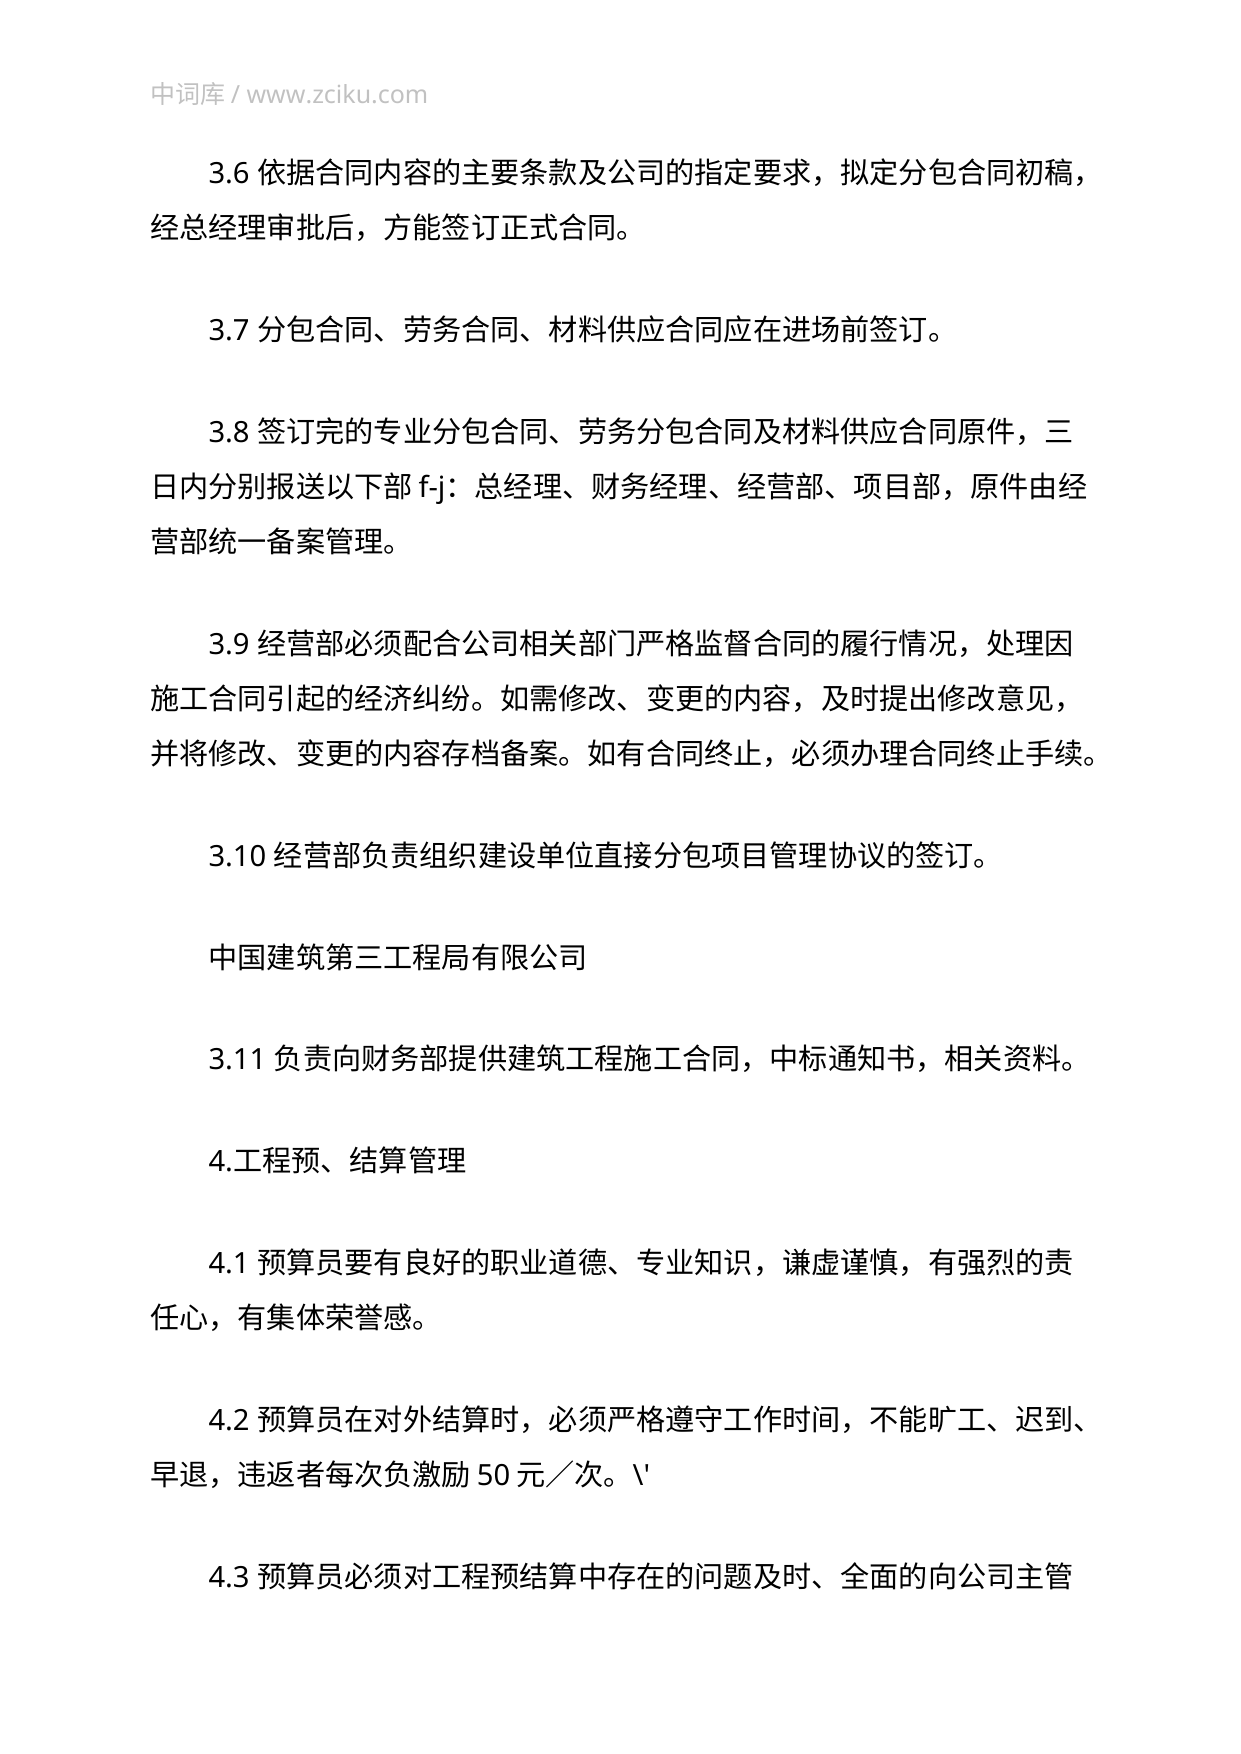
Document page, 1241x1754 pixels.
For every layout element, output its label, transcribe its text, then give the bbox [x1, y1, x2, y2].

text 3.10 经营部负责组织建设单位直接分包项目管理协议的签订。 [150, 832, 1090, 874]
text 3.11 负责向财务部提供建筑工程施工合同，中标通知书，相关资料。 [150, 1036, 1090, 1078]
text 3.7 分包合同、劳务合同、材料供应合同应在进场前签订。 [150, 307, 1090, 349]
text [150, 1554, 1090, 1596]
text 4.1 预算员要有良好的职业道德、专业知识，谦虚谨慎，有强烈的责任心，有集体荣誉感。 [150, 1240, 1090, 1337]
text 中国建筑第三工程局有限公司 [150, 934, 1090, 976]
text 4.2 预算员在对外结算时，必须严格遵守工作时间，不能旷工、迟到、早退，违返者每次负激励50元／次。\' [150, 1397, 1090, 1494]
text 3.8 签订完的专业分包合同、劳务分包合同及材料供应合同原件，三日内分别报送以下部f-j：总经理、财务经理、经营部、项目部，原件由经营部统一备案管理。 [150, 409, 1090, 561]
text 3.6 依据合同内容的主要条款及公司的指定要求，拟定分包合同初稿，经总经理审批后，方能签订正式合同。 [150, 150, 1090, 247]
text 3.9 经营部必须配合公司相关部门严格监督合同的履行情况，处理因施工合同引起的经济纠纷。如需修改、变更的内容，及时提出修改意见，并将修改、变更的内容存档备案。如有合同终止，必须办理合同终止手续。 [150, 621, 1090, 773]
text 4.工程预、结算管理 [150, 1138, 1090, 1180]
